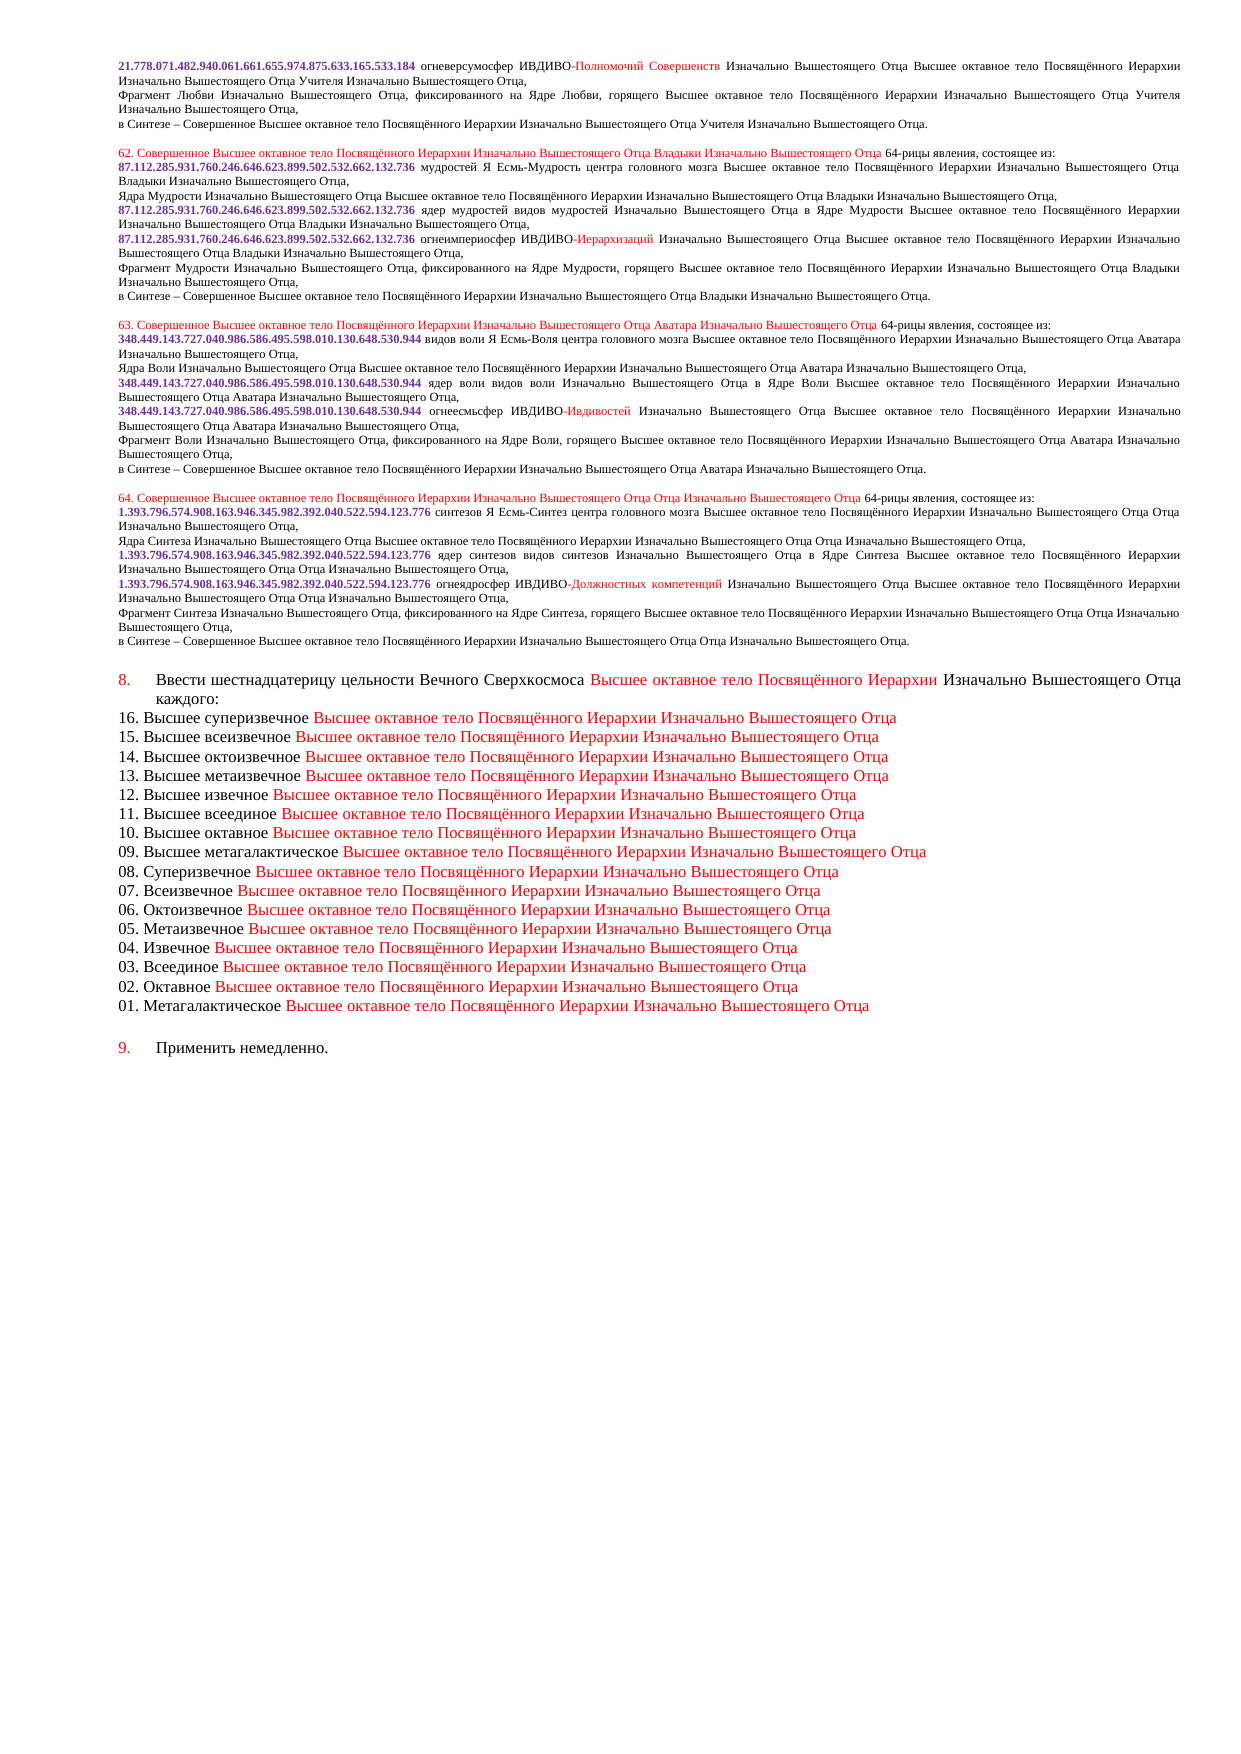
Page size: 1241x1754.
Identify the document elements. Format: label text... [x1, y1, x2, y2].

text 04. Извечное Высшее октавное тело Посвящённого Иерархии Изначально Вышестоящего Отца [118, 938, 1181, 957]
text 09. Высшее метагалактическое Высшее октавное тело Посвящённого Иерархии Изначально Вышестоящего Отца [118, 842, 1181, 861]
text 14. Высшее октоизвечное Высшее октавное тело Посвящённого Иерархии Изначально Вышестоящего Отца [118, 746, 1181, 766]
text 15. Высшее всеизвечное Высшее октавное тело Посвящённого Иерархии Изначально Вышестоящего Отца [118, 727, 1181, 746]
text в Синтезе – Совершенное Высшее октавное тело Посвящённого Иерархии Изначально Вышестоящего Отца Учителя Изначально Вышестоящего Отца. [118, 117, 1181, 131]
text в Синтезе – Совершенное Высшее октавное тело Посвящённого Иерархии Изначально Вышестоящего Отца Владыки Изначально Вышестоящего Отца. [118, 289, 1181, 303]
text 63. Совершенное Высшее октавное тело Посвящённого Иерархии Изначально Вышестоящего Отца Аватара Изначально Вышестоящего Отца 64-рицы явления, состоящее из: [118, 318, 1181, 332]
text 62. Совершенное Высшее октавное тело Посвящённого Иерархии Изначально Вышестоящего Отца Владыки Изначально Вышестоящего Отца 64-рицы явления, состоящее из: [118, 145, 1181, 160]
text Фрагмент Воли Изначально Вышестоящего Отца, фиксированного на Ядре Воли, горящего Высшее октавное тело Посвящённого Иерархии Изначально Вышестоящего Отца Аватара Изначально Вышестоящего Отца, [118, 433, 1181, 462]
text в Синтезе – Совершенное Высшее октавное тело Посвящённого Иерархии Изначально Вышестоящего Отца Отца Изначально Вышестоящего Отца. [118, 634, 1181, 648]
text 348.449.143.727.040.986.586.495.598.010.130.648.530.944 видов воли Я Есмь-Воля центра головного мозга Высшее октавное тело Посвящённого Иерархии Изначально Вышестоящего Отца Аватара Изначально Вышестоящего Отца, [118, 332, 1181, 361]
text 08. Суперизвечное Высшее октавное тело Посвящённого Иерархии Изначально Вышестоящего Отца [118, 861, 1181, 881]
text 03. Всеединое Высшее октавное тело Посвящённого Иерархии Изначально Вышестоящего Отца [118, 957, 1181, 976]
text 87.112.285.931.760.246.646.623.899.502.532.662.132.736 мудростей Я Есмь-Мудрость центра головного мозга Высшее октавное тело Посвящённого Иерархии Изначально Вышестоящего Отца Владыки Изначально Вышестоящего Отца, [118, 160, 1181, 188]
text 1.393.796.574.908.163.946.345.982.392.040.522.594.123.776 синтезов Я Есмь-Синтез центра головного мозга Высшее октавное тело Посвящённого Иерархии Изначально Вышестоящего Отца Отца Изначально Вышестоящего Отца, [118, 505, 1181, 533]
list Применить немедленно. [118, 1038, 1181, 1057]
text 1.393.796.574.908.163.946.345.982.392.040.522.594.123.776 ядер синтезов видов синтезов Изначально Вышестоящего Отца в Ядре Синтеза Высшее октавное тело Посвящённого Иерархии Изначально Вышестоящего Отца Отца Изначально Вышестоящего Отца, [118, 548, 1181, 577]
text Ядра Мудрости Изначально Вышестоящего Отца Высшее октавное тело Посвящённого Иерархии Изначально Вышестоящего Отца Владыки Изначально Вышестоящего Отца, [118, 188, 1181, 203]
text 64. Совершенное Высшее октавное тело Посвящённого Иерархии Изначально Вышестоящего Отца Отца Изначально Вышестоящего Отца 64-рицы явления, состоящее из: [118, 490, 1181, 505]
text 07. Всеизвечное Высшее октавное тело Посвящённого Иерархии Изначально Вышестоящего Отца [118, 881, 1181, 900]
text 21.778.071.482.940.061.661.655.974.875.633.165.533.184 огневерсумосфер ИВДИВО-Полномочий Совершенств Изначально Вышестоящего Отца Высшее октавное тело Посвящённого Иерархии Изначально Вышестоящего Отца Учителя Изначально Вышестоящего Отца, [118, 59, 1181, 88]
text 1.393.796.574.908.163.946.345.982.392.040.522.594.123.776 огнеядросфер ИВДИВО-Должностных компетенций Изначально Вышестоящего Отца Высшее октавное тело Посвящённого Иерархии Изначально Вышестоящего Отца Отца Изначально Вышестоящего Отца, [118, 577, 1181, 605]
text Фрагмент Мудрости Изначально Вышестоящего Отца, фиксированного на Ядре Мудрости, горящего Высшее октавное тело Посвящённого Иерархии Изначально Вышестоящего Отца Владыки Изначально Вышестоящего Отца, [118, 260, 1181, 289]
text в Синтезе – Совершенное Высшее октавное тело Посвящённого Иерархии Изначально Вышестоящего Отца Аватара Изначально Вышестоящего Отца. [118, 462, 1181, 476]
text 11. Высшее всеединое Высшее октавное тело Посвящённого Иерархии Изначально Вышестоящего Отца [118, 804, 1181, 823]
text 02. Октавное Высшее октавное тело Посвящённого Иерархии Изначально Вышестоящего Отца [118, 976, 1181, 996]
text Ядра Воли Изначально Вышестоящего Отца Высшее октавное тело Посвящённого Иерархии Изначально Вышестоящего Отца Аватара Изначально Вышестоящего Отца, [118, 361, 1181, 375]
text 16. Высшее суперизвечное Высшее октавное тело Посвящённого Иерархии Изначально Вышестоящего Отца [118, 708, 1181, 727]
text Фрагмент Любви Изначально Вышестоящего Отца, фиксированного на Ядре Любви, горящего Высшее октавное тело Посвящённого Иерархии Изначально Вышестоящего Отца Учителя Изначально Вышестоящего Отца, [118, 88, 1181, 117]
text 13. Высшее метаизвечное Высшее октавное тело Посвящённого Иерархии Изначально Вышестоящего Отца [118, 766, 1181, 785]
text 10. Высшее октавное Высшее октавное тело Посвящённого Иерархии Изначально Вышестоящего Отца [118, 823, 1181, 842]
text 01. Метагалактическое Высшее октавное тело Посвящённого Иерархии Изначально Вышестоящего Отца [118, 996, 1181, 1015]
text 87.112.285.931.760.246.646.623.899.502.532.662.132.736 огнеимпериосфер ИВДИВО-Иерархизаций Изначально Вышестоящего Отца Высшее октавное тело Посвящённого Иерархии Изначально Вышестоящего Отца Владыки Изначально Вышестоящего Отца, [118, 232, 1181, 260]
list Ввести шестнадцатерицу цельности Вечного Сверхкосмоса Высшее октавное тело Посвящённого Иерархии Изначально Вышестоящего Отца каждого: [118, 670, 1181, 708]
text 87.112.285.931.760.246.646.623.899.502.532.662.132.736 ядер мудростей видов мудростей Изначально Вышестоящего Отца в Ядре Мудрости Высшее октавное тело Посвящённого Иерархии Изначально Вышестоящего Отца Владыки Изначально Вышестоящего Отца, [118, 203, 1181, 232]
text 348.449.143.727.040.986.586.495.598.010.130.648.530.944 огнеесмьсфер ИВДИВО-Ивдивостей Изначально Вышестоящего Отца Высшее октавное тело Посвящённого Иерархии Изначально Вышестоящего Отца Аватара Изначально Вышестоящего Отца, [118, 404, 1181, 433]
text Фрагмент Синтеза Изначально Вышестоящего Отца, фиксированного на Ядре Синтеза, горящего Высшее октавное тело Посвящённого Иерархии Изначально Вышестоящего Отца Отца Изначально Вышестоящего Отца, [118, 605, 1181, 634]
text 06. Октоизвечное Высшее октавное тело Посвящённого Иерархии Изначально Вышестоящего Отца [118, 900, 1181, 919]
text 348.449.143.727.040.986.586.495.598.010.130.648.530.944 ядер воли видов воли Изначально Вышестоящего Отца в Ядре Воли Высшее октавное тело Посвящённого Иерархии Изначально Вышестоящего Отца Аватара Изначально Вышестоящего Отца, [118, 375, 1181, 404]
text 12. Высшее извечное Высшее октавное тело Посвящённого Иерархии Изначально Вышестоящего Отца [118, 785, 1181, 804]
text Ядра Синтеза Изначально Вышестоящего Отца Высшее октавное тело Посвящённого Иерархии Изначально Вышестоящего Отца Отца Изначально Вышестоящего Отца, [118, 533, 1181, 548]
text 05. Метаизвечное Высшее октавное тело Посвящённого Иерархии Изначально Вышестоящего Отца [118, 919, 1181, 938]
